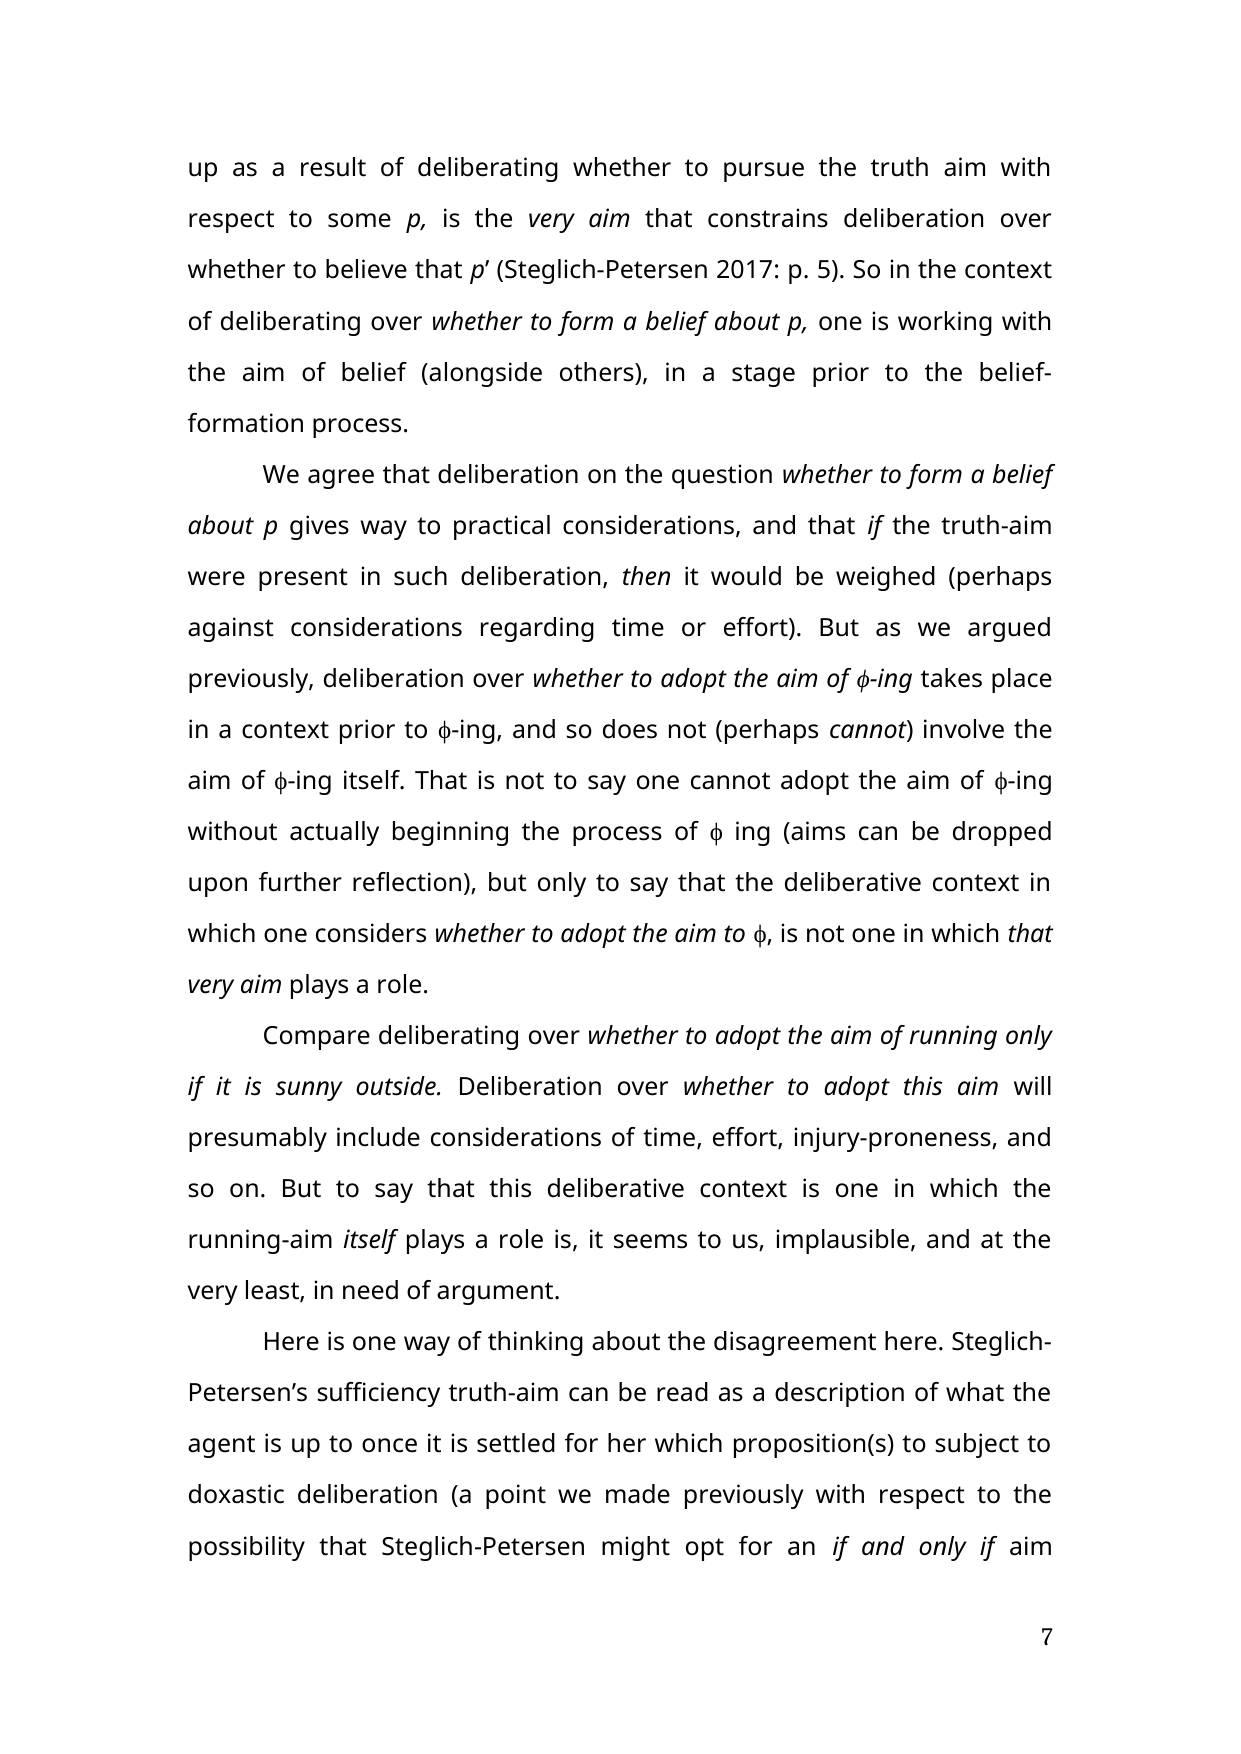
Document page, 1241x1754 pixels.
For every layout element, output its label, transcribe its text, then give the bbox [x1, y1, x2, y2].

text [187, 1324, 1053, 1562]
text We agree that deliberation on the question whether to form a belief about p gives way to practical considerations, and that if the truth-aim were present in such deliberation, then it would be weighed (perhaps against considerations regarding time or effort). But as we argued previously, deliberation over whether to adopt the aim of ϕ-ing takes place in a context prior to ϕ-ing, and so does not (perhaps cannot) involve the aim of ϕ-ing itself. That is not to say one cannot adopt the aim of ϕ-ing without actually beginning the process of ϕ ing (aims can be dropped upon further reflection), but only to say that the deliberative context in which one considers whether to adopt the aim to ϕ, is not one in which that very aim plays a role. [187, 456, 1053, 1001]
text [187, 150, 1053, 439]
text Compare deliberating over whether to adopt the aim of running only if it is sunny outside. Deliberation over whether to adopt this aim will presumably include considerations of time, effort, injury-proneness, and so on. But to say that this deliberative context is one in which the running-aim itself plays a role is, it seems to us, implausible, and at the very least, in need of argument. [187, 1018, 1053, 1307]
